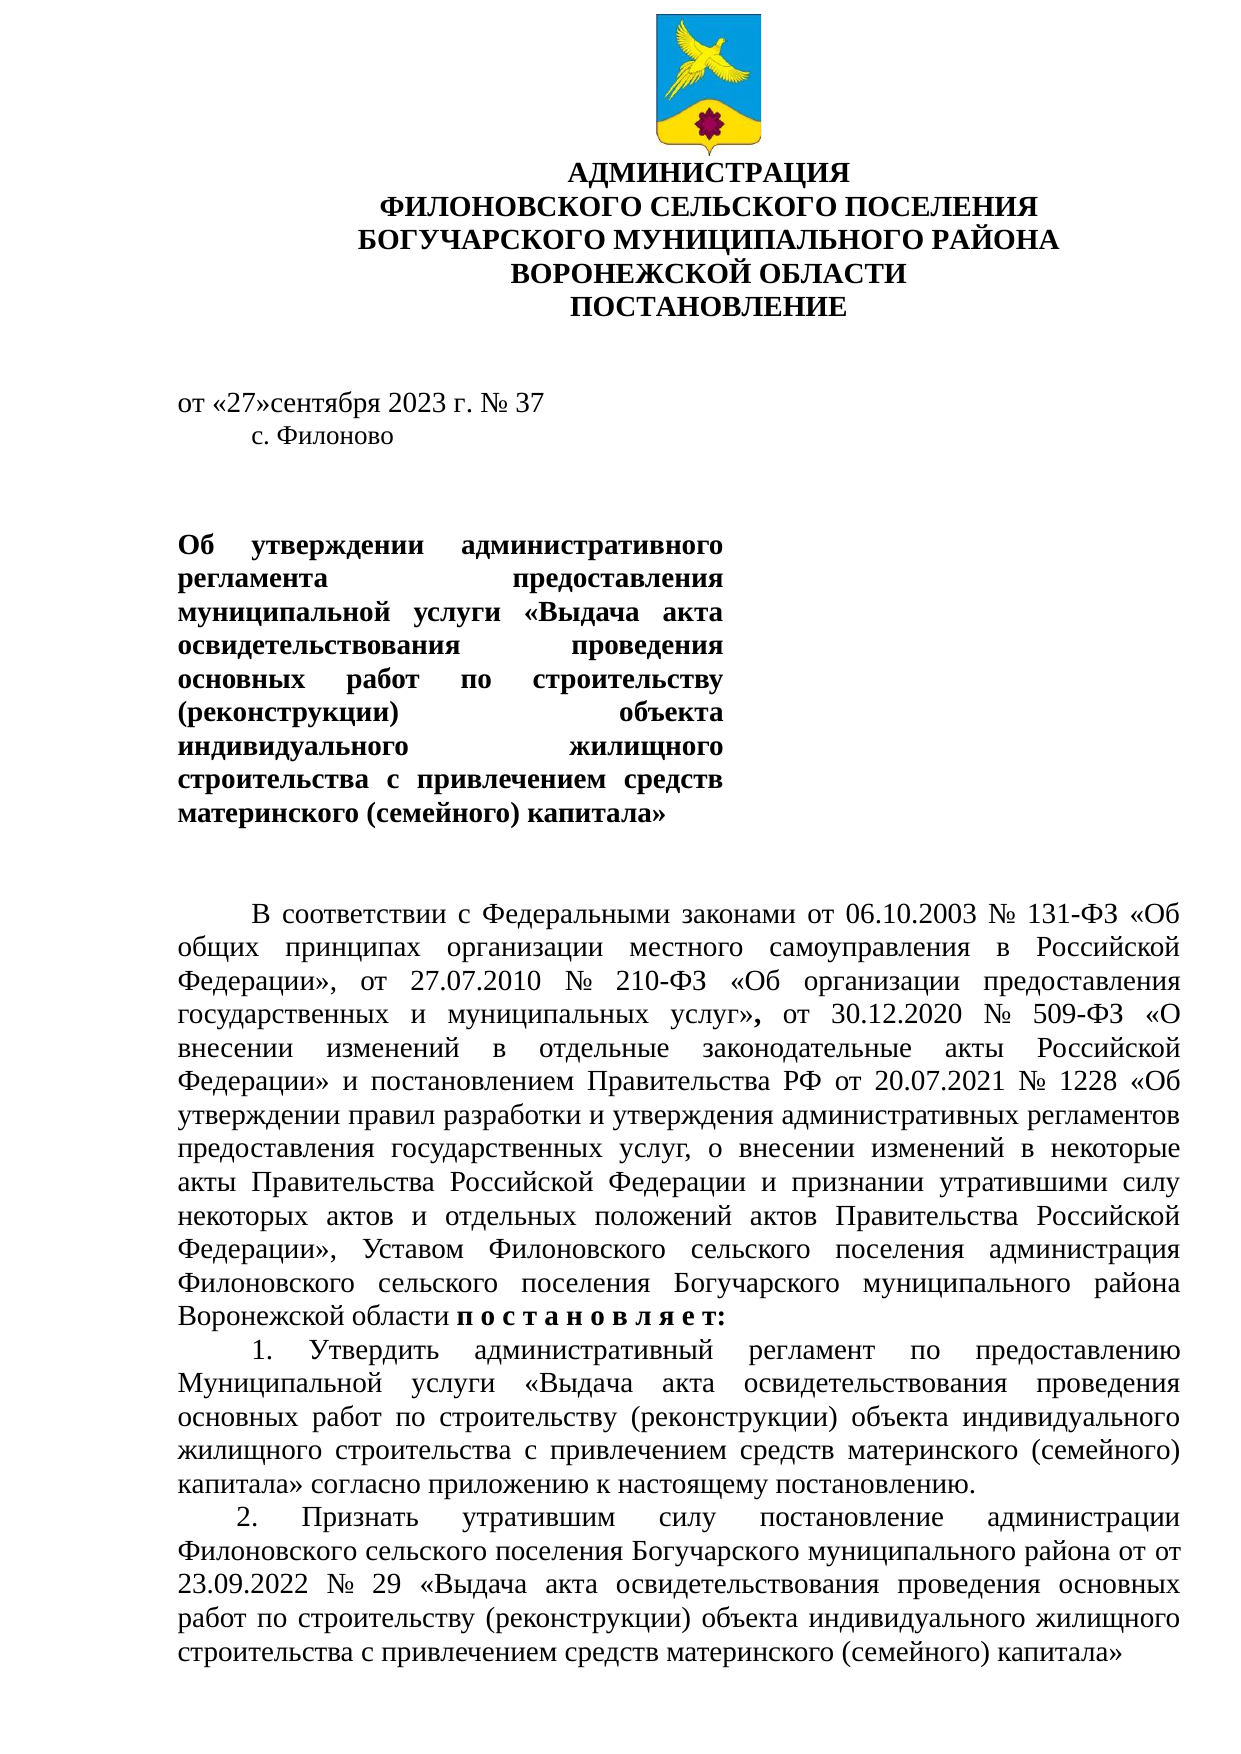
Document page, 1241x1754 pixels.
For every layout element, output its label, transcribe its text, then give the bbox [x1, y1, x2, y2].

text БОГУЧАРСКОГО МУНИЦИПАЛЬНОГО РАЙОНА [177, 222, 1181, 256]
text 2. Признать утратившим силу постановление администрации Филоновского сельского поселения Богучарского муниципального района от от 23.09.2022 № 29 «Выдача акта освидетельствования проведения основных работ по строительству (реконструкции) объекта индивидуального жилищного строительства с привлечением средств материнского (семейного) капитала» [177, 1499, 1181, 1667]
picture [656, 14, 762, 156]
text с. Филоново [177, 419, 1181, 450]
text ПОСТАНОВЛЕНИЕ [177, 289, 1181, 323]
text АДМИНИСТРАЦИЯ [177, 155, 1181, 189]
title В соответствии с Федеральными законами от 06.10.2003 № 131-ФЗ «Об общих принципах организации местного самоуправления в Российской Федерации», от 27.07.2010 № 210-ФЗ «Об организации предоставления государственных и муниципальных услуг», от 30.12.2020 № 509-ФЗ «О внесении изменений в отдельные законодательные акты Российской Федерации» и постановлением Правительства РФ от 20.07.2021 № 1228 «Об утверждении правил разработки и утверждения административных регламентов предоставления государственных услуг, о внесении изменений в некоторые акты Правительства Российской Федерации и признании утратившими силу некоторых актов и отдельных положений актов Правительства Российской Федерации», Уставом Филоновского сельского поселения администрация Филоновского сельского поселения Богучарского муниципального района Воронежской области п о с т а н о в л я е т: [177, 896, 1181, 1332]
text от «27»сентября 2023 г. № 37 [177, 385, 1181, 419]
text ФИЛОНОВСКОГО СЕЛЬСКОГО ПОСЕЛЕНИЯ [177, 189, 1181, 222]
picture [665, 20, 752, 100]
text 1. Утвердить административный регламент по предоставлению Муниципальной услуги «Выдача акта освидетельствования проведения основных работ по строительству (реконструкции) объекта индивидуального жилищного строительства с привлечением средств материнского (семейного) капитала» согласно приложению к настоящему постановлению. [177, 1332, 1181, 1499]
text ВОРОНЕЖСКОЙ ОБЛАСТИ [177, 256, 1181, 289]
title Об утверждении административного регламента предоставления муниципальной услуги «Выдача акта освидетельствования проведения основных работ по строительству (реконструкции) объекта индивидуального жилищного строительства с привлечением средств материнского (семейного) капитала» [177, 527, 723, 829]
